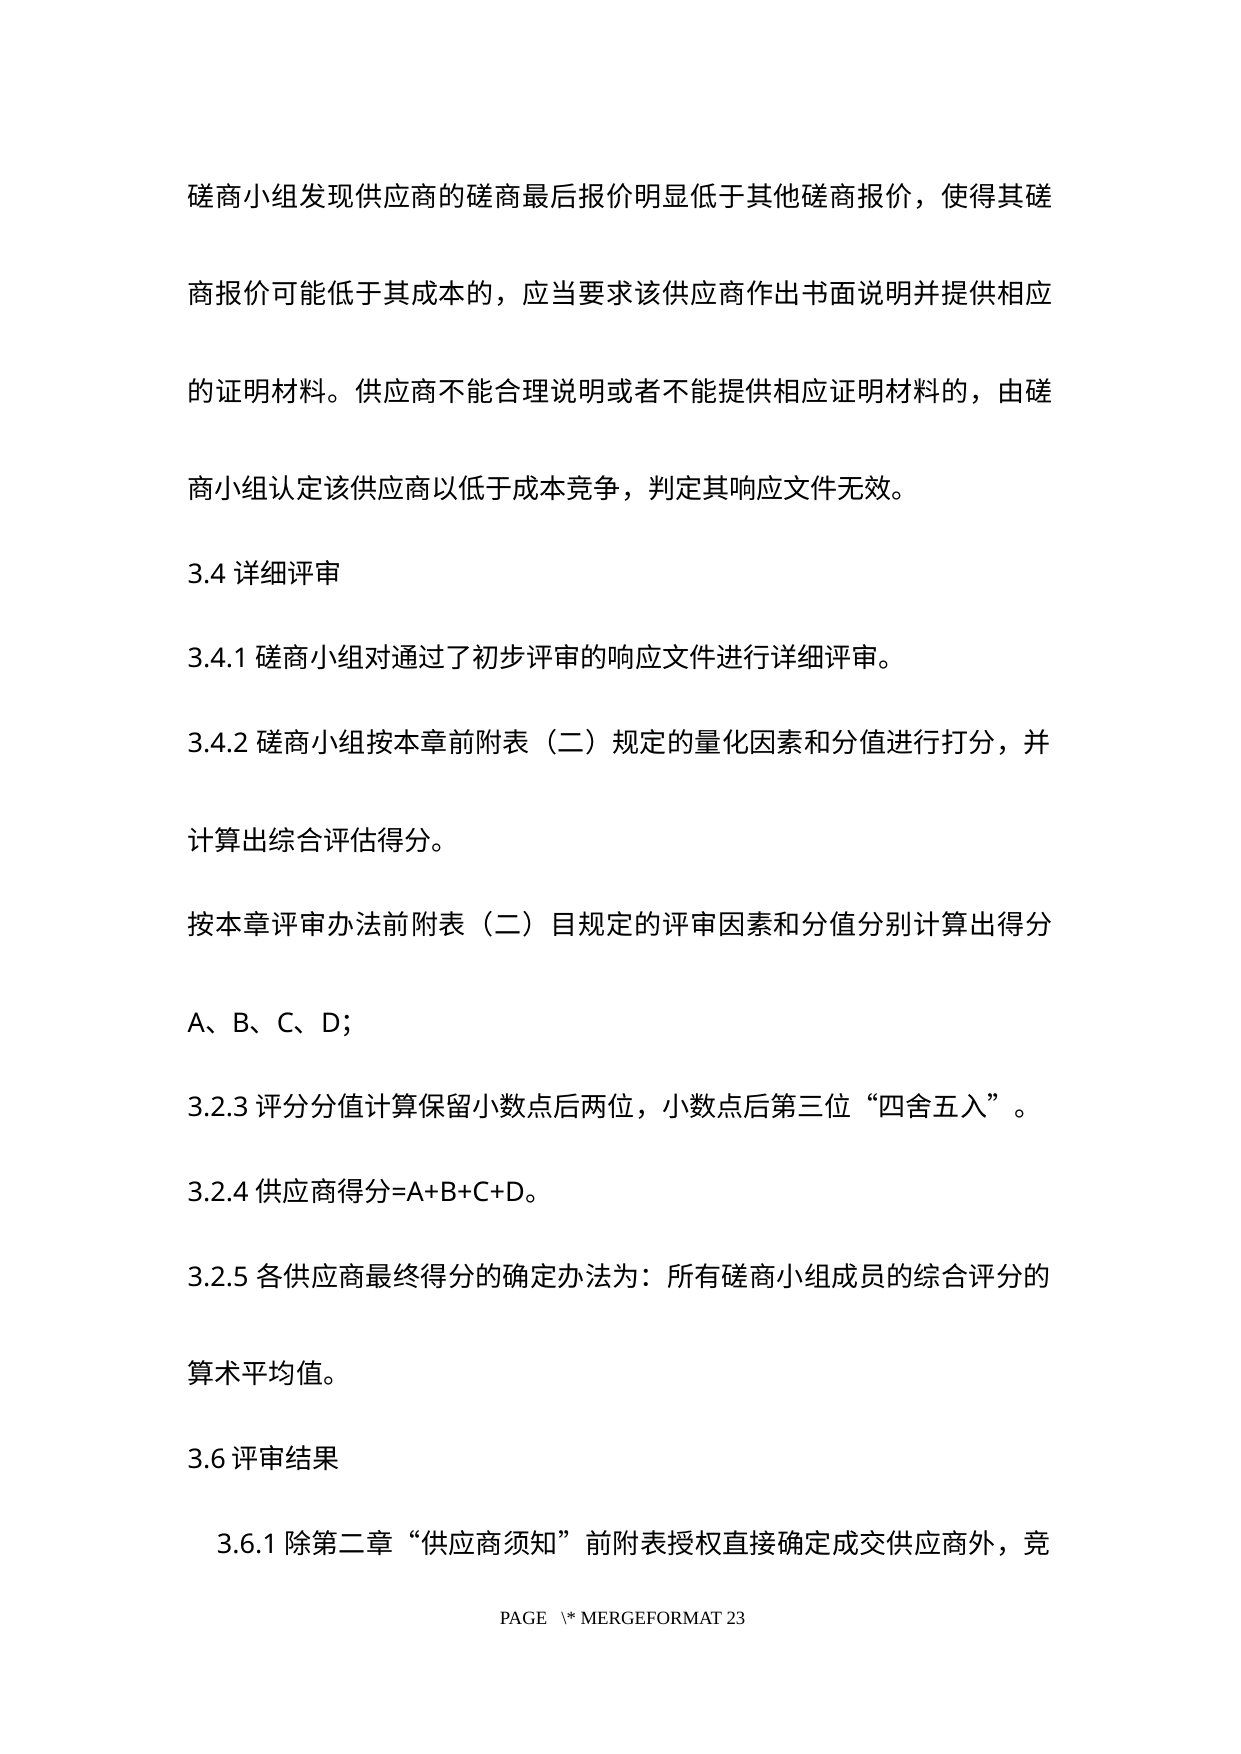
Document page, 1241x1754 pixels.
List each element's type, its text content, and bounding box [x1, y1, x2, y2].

text 磋商小组发现供应商的磋商最后报价明显低于其他磋商报价，使得其磋商报价可能低于其成本的，应当要求该供应商作出书面说明并提供相应的证明材料。供应商不能合理说明或者不能提供相应证明材料的，由磋商小组认定该供应商以低于成本竞争，判定其响应文件无效。 [187, 162, 1053, 519]
text 3.2.4 供应商得分=A+B+C+D。 [187, 1157, 1053, 1222]
text 3.4.2 磋商小组按本章前附表（二）规定的量化因素和分值进行打分，并计算出综合评估得分。 [187, 708, 1053, 871]
text 3.2.5 各供应商最终得分的确定办法为：所有磋商小组成员的综合评分的算术平均值。 [187, 1242, 1053, 1404]
text 按本章评审办法前附表（二）目规定的评审因素和分值分别计算出得分A、B、C、D； [187, 890, 1053, 1053]
text 3.2.3 评分分值计算保留小数点后两位，小数点后第三位“四舍五入”。 [187, 1073, 1053, 1138]
text 3.4.1 磋商小组对通过了初步评审的响应文件进行详细评审。 [187, 624, 1053, 689]
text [187, 1509, 1053, 1574]
text 3.6评审结果 [187, 1424, 1053, 1489]
text 3.4 详细评审 [187, 539, 1053, 604]
